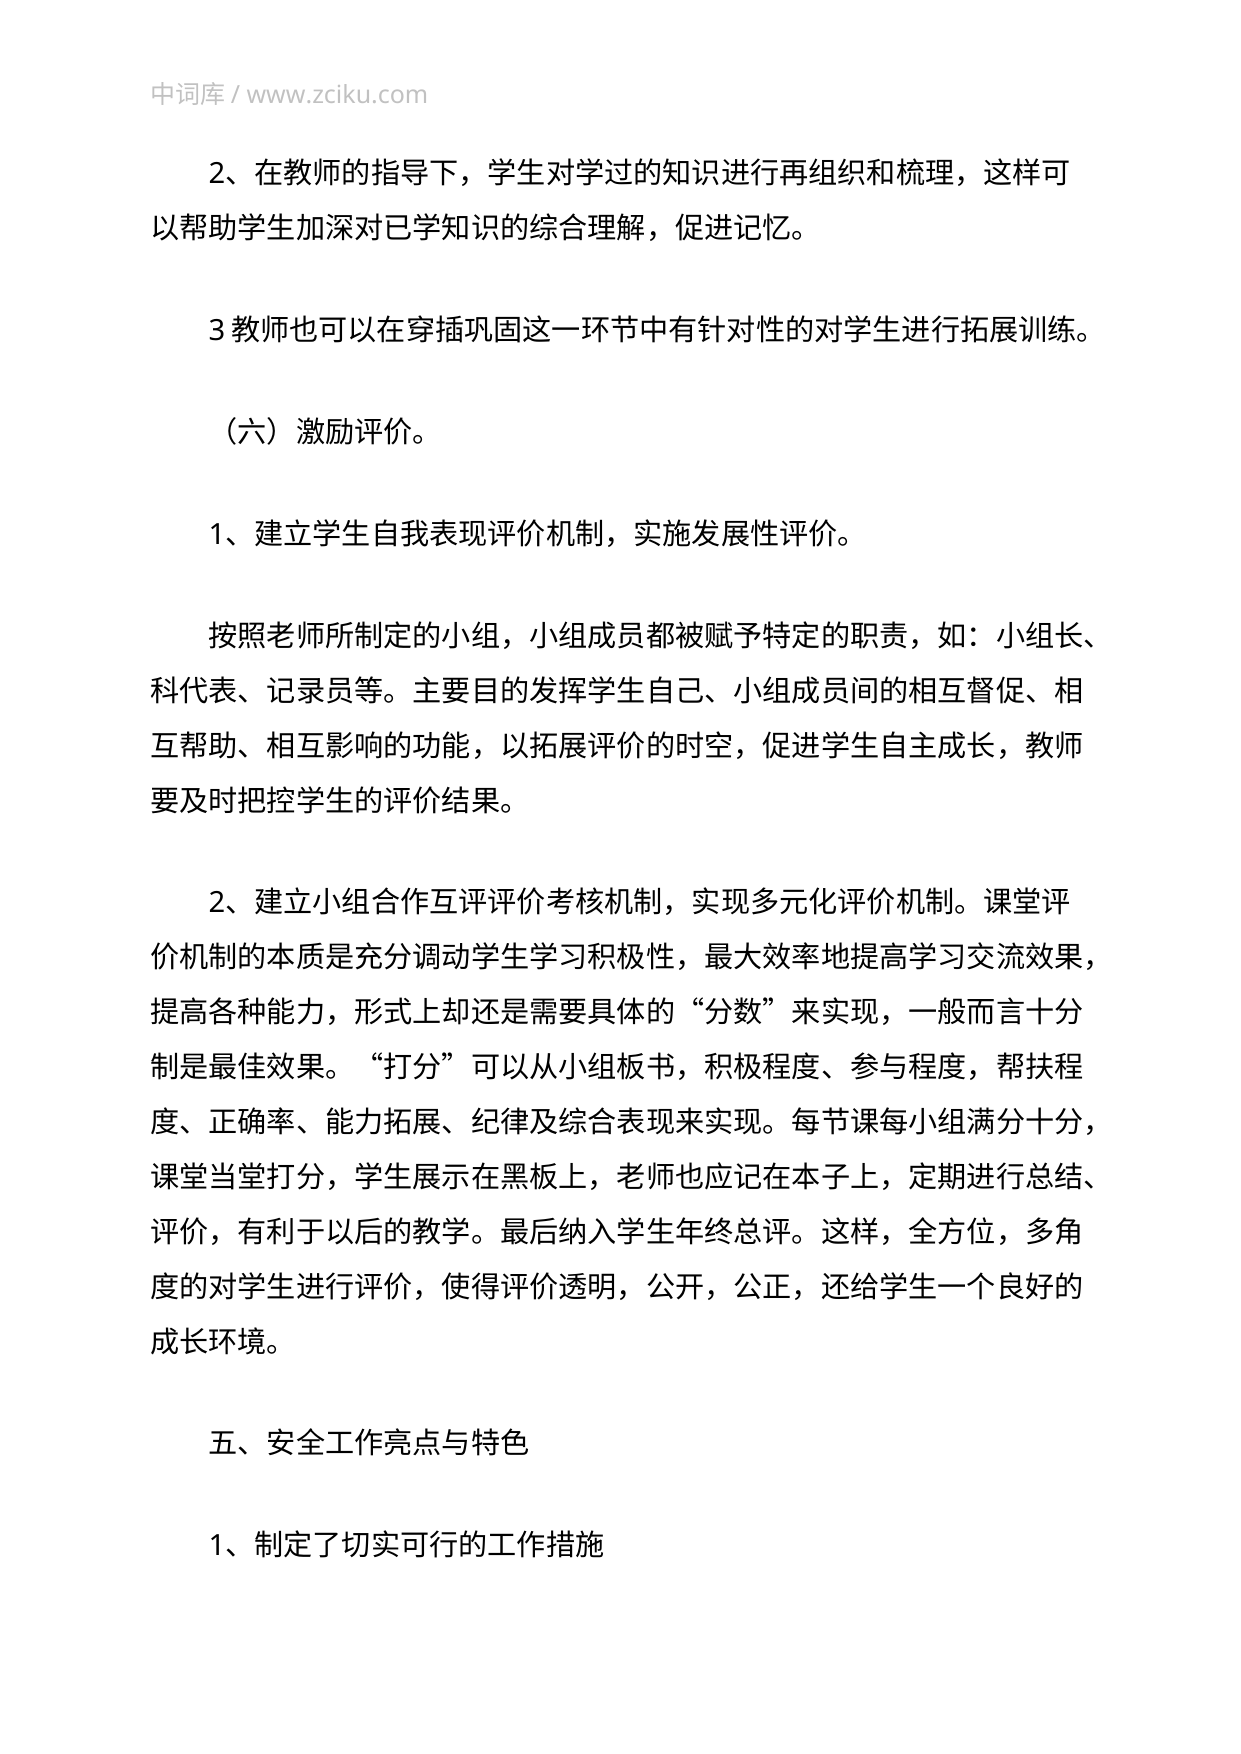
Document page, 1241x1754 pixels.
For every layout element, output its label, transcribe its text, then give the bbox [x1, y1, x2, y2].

text 1、制定了切实可行的工作措施 [150, 1522, 1090, 1564]
text 五、安全工作亮点与特色 [150, 1420, 1090, 1462]
text 3教师也可以在穿插巩固这一环节中有针对性的对学生进行拓展训练。 [150, 307, 1090, 349]
text 2、建立小组合作互评评价考核机制，实现多元化评价机制。课堂评价机制的本质是充分调动学生学习积极性，最大效率地提高学习交流效果，提高各种能力，形式上却还是需要具体的“分数”来实现，一般而言十分制是最佳效果。“打分”可以从小组板书，积极程度、参与程度，帮扶程度、正确率、能力拓展、纪律及综合表现来实现。每节课每小组满分十分，课堂当堂打分，学生展示在黑板上，老师也应记在本子上，定期进行总结、评价，有利于以后的教学。最后纳入学生年终总评。这样，全方位，多角度的对学生进行评价，使得评价透明，公开，公正，还给学生一个良好的成长环境。 [150, 879, 1090, 1361]
text （六）激励评价。 [150, 409, 1090, 451]
text 1、建立学生自我表现评价机制，实施发展性评价。 [150, 511, 1090, 553]
text 2、在教师的指导下，学生对学过的知识进行再组织和梳理，这样可以帮助学生加深对已学知识的综合理解，促进记忆。 [150, 150, 1090, 247]
text 按照老师所制定的小组，小组成员都被赋予特定的职责，如：小组长、科代表、记录员等。主要目的发挥学生自己、小组成员间的相互督促、相互帮助、相互影响的功能，以拓展评价的时空，促进学生自主成长，教师要及时把控学生的评价结果。 [150, 612, 1090, 819]
